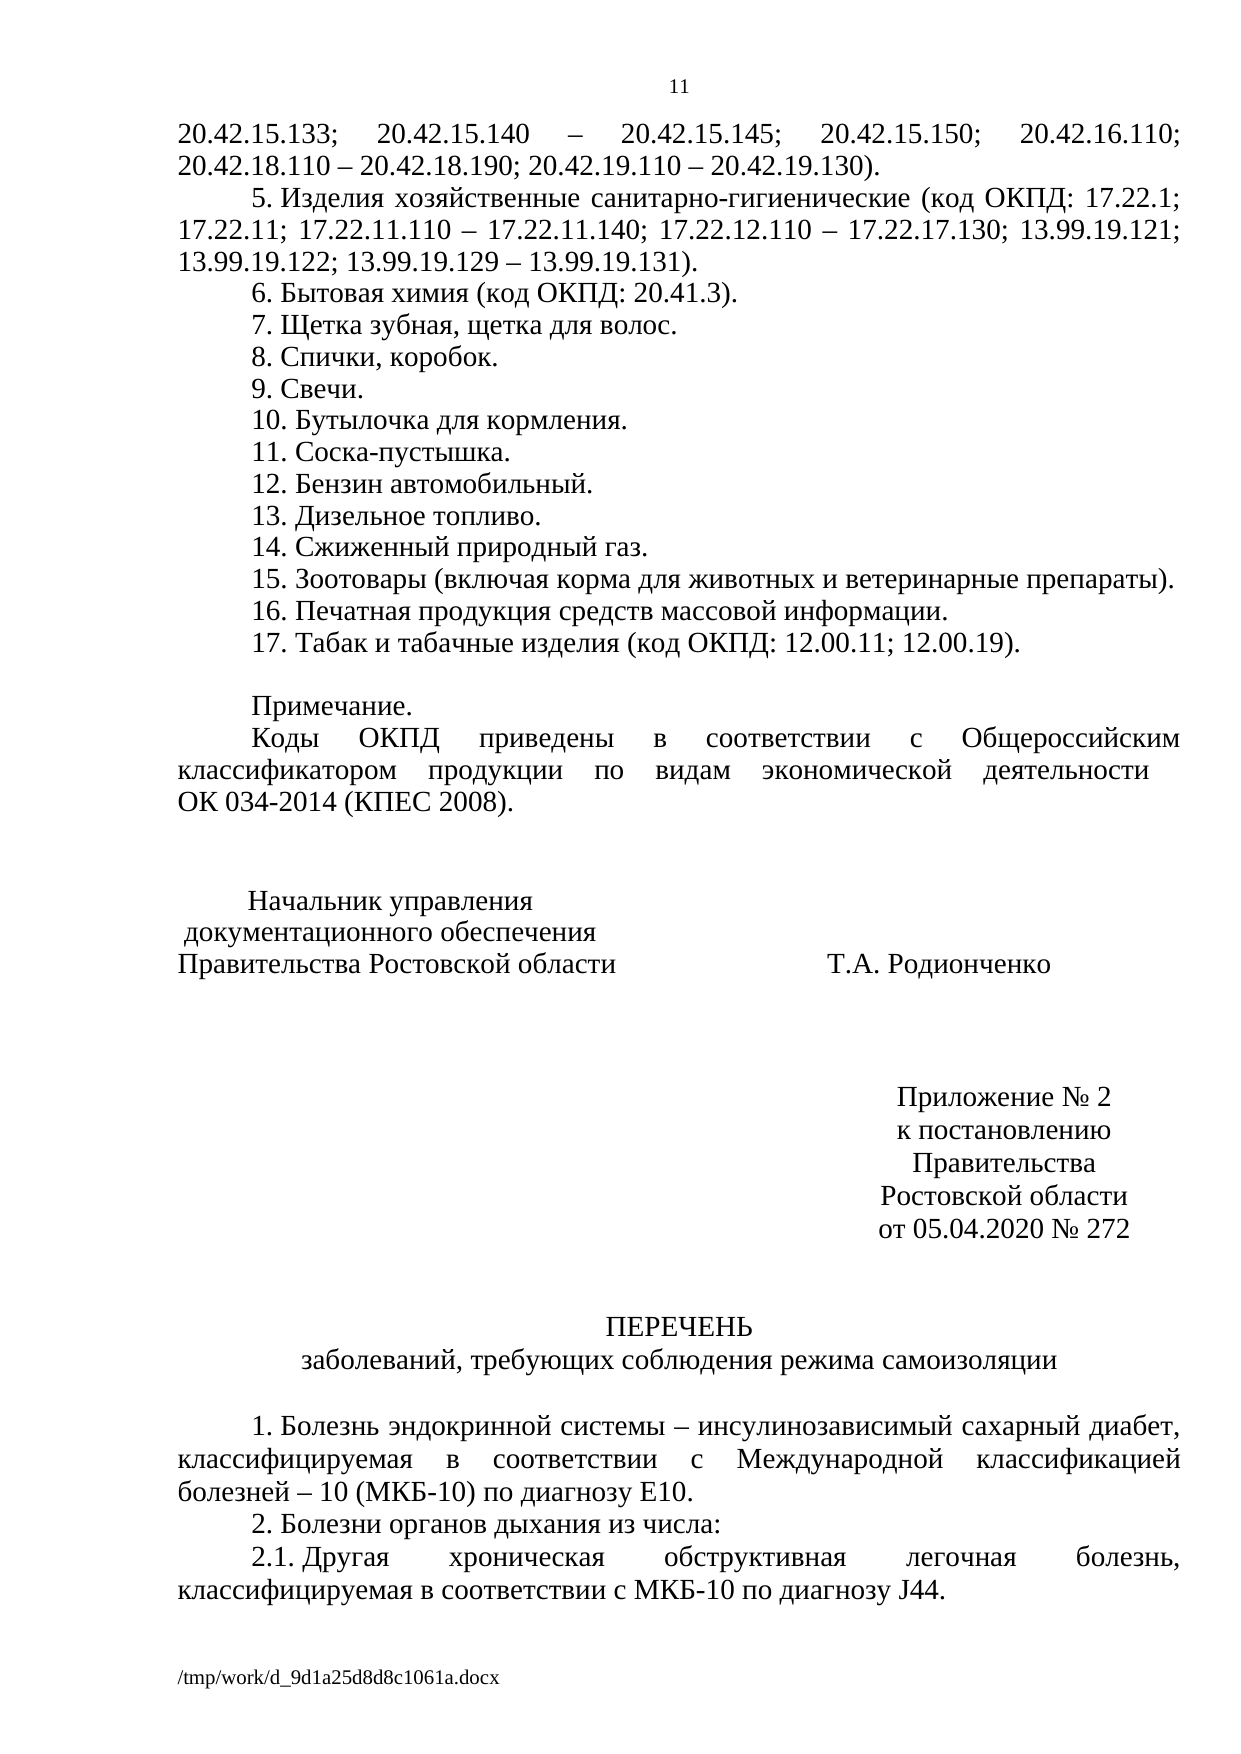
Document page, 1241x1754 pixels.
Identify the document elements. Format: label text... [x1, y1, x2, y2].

text 8. Спички, коробок. [177, 341, 1181, 373]
text 7. Щетка зубная, щетка для волос. [177, 309, 1181, 341]
text заболеваний, требующих соблюдения режима самоизоляции [177, 1343, 1181, 1376]
text 11. Соска-пустышка. [177, 436, 1181, 468]
text 5. Изделия хозяйственные санитарно-гигиенические (код ОКПД: 17.22.1; 17.22.11; 17.22.11.110 – 17.22.11.140; 17.22.12.110 – 17.22.17.130; 13.99.19.121; 13.99.19.122; 13.99.19.129 – 13.99.19.131). [177, 182, 1181, 277]
text Правительства Ростовской области Т.А. Родионченко [177, 948, 1181, 980]
text 17. Табак и табачные изделия (код ОКПД: 12.00.11; 12.00.19). [177, 627, 1181, 658]
text Приложение № 2 [827, 1081, 1181, 1113]
text к постановлению [827, 1113, 1181, 1146]
text от 05.04.2020 № 272 [827, 1212, 1181, 1245]
text 9. Свечи. [177, 373, 1181, 404]
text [177, 118, 1181, 182]
text 10. Бутылочка для кормления. [177, 404, 1181, 436]
text Коды ОКПД приведены в соответствии с Общероссийским классификатором продукции по видам экономической деятельности ОК 034-2014 (КПЕС 2008). [177, 722, 1181, 818]
text 6. Бытовая химия (код ОКПД: 20.41.3). [177, 277, 1181, 309]
text 2. Болезни органов дыхания из числа: [177, 1507, 1181, 1540]
text Начальник управления [177, 885, 603, 916]
text 16. Печатная продукция средств массовой информации. [177, 595, 1181, 627]
text 2.1. Другая хроническая обструктивная легочная болезнь, классифицируемая в соответствии с МКБ-10 по диагнозу J44. [177, 1540, 1181, 1606]
text 14. Сжиженный природный газ. [177, 531, 1181, 563]
text Ростовской области [827, 1179, 1181, 1212]
text 12. Бензин автомобильный. [177, 468, 1181, 500]
text 13. Дизельное топливо. [177, 500, 1181, 531]
text 1. Болезнь эндокринной системы – инсулинозависимый сахарный диабет, классифицируемая в соответствии с Международной классификацией болезней – 10 (МКБ-10) по диагнозу Е10. [177, 1409, 1181, 1507]
text Правительства [827, 1146, 1181, 1179]
text ПЕРЕЧЕНЬ [177, 1310, 1181, 1343]
text 15. Зоотовары (включая корма для животных и ветеринарные препараты). [177, 563, 1181, 595]
text Примечание. [177, 690, 1181, 722]
text документационного обеспечения [177, 916, 603, 948]
